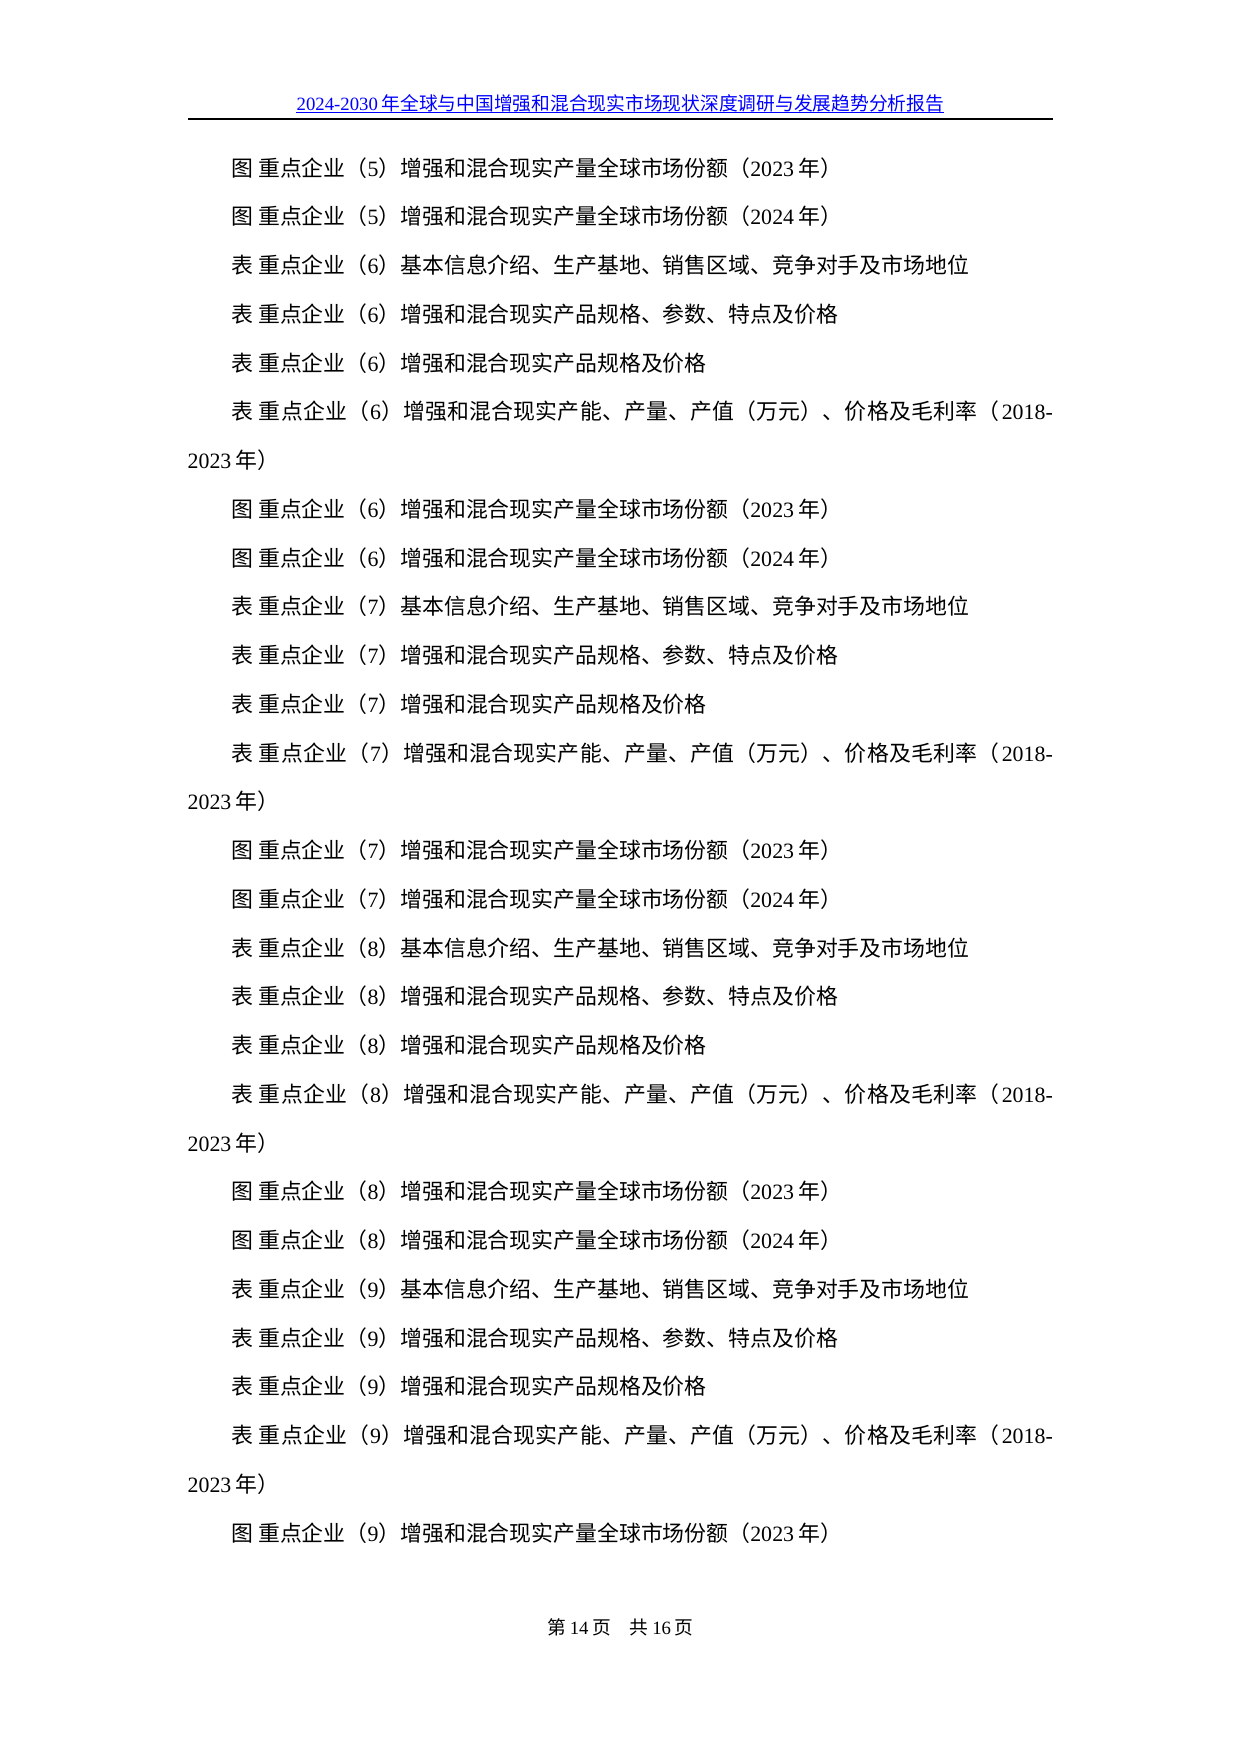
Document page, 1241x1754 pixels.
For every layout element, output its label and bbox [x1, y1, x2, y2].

text [187, 150, 1053, 1548]
